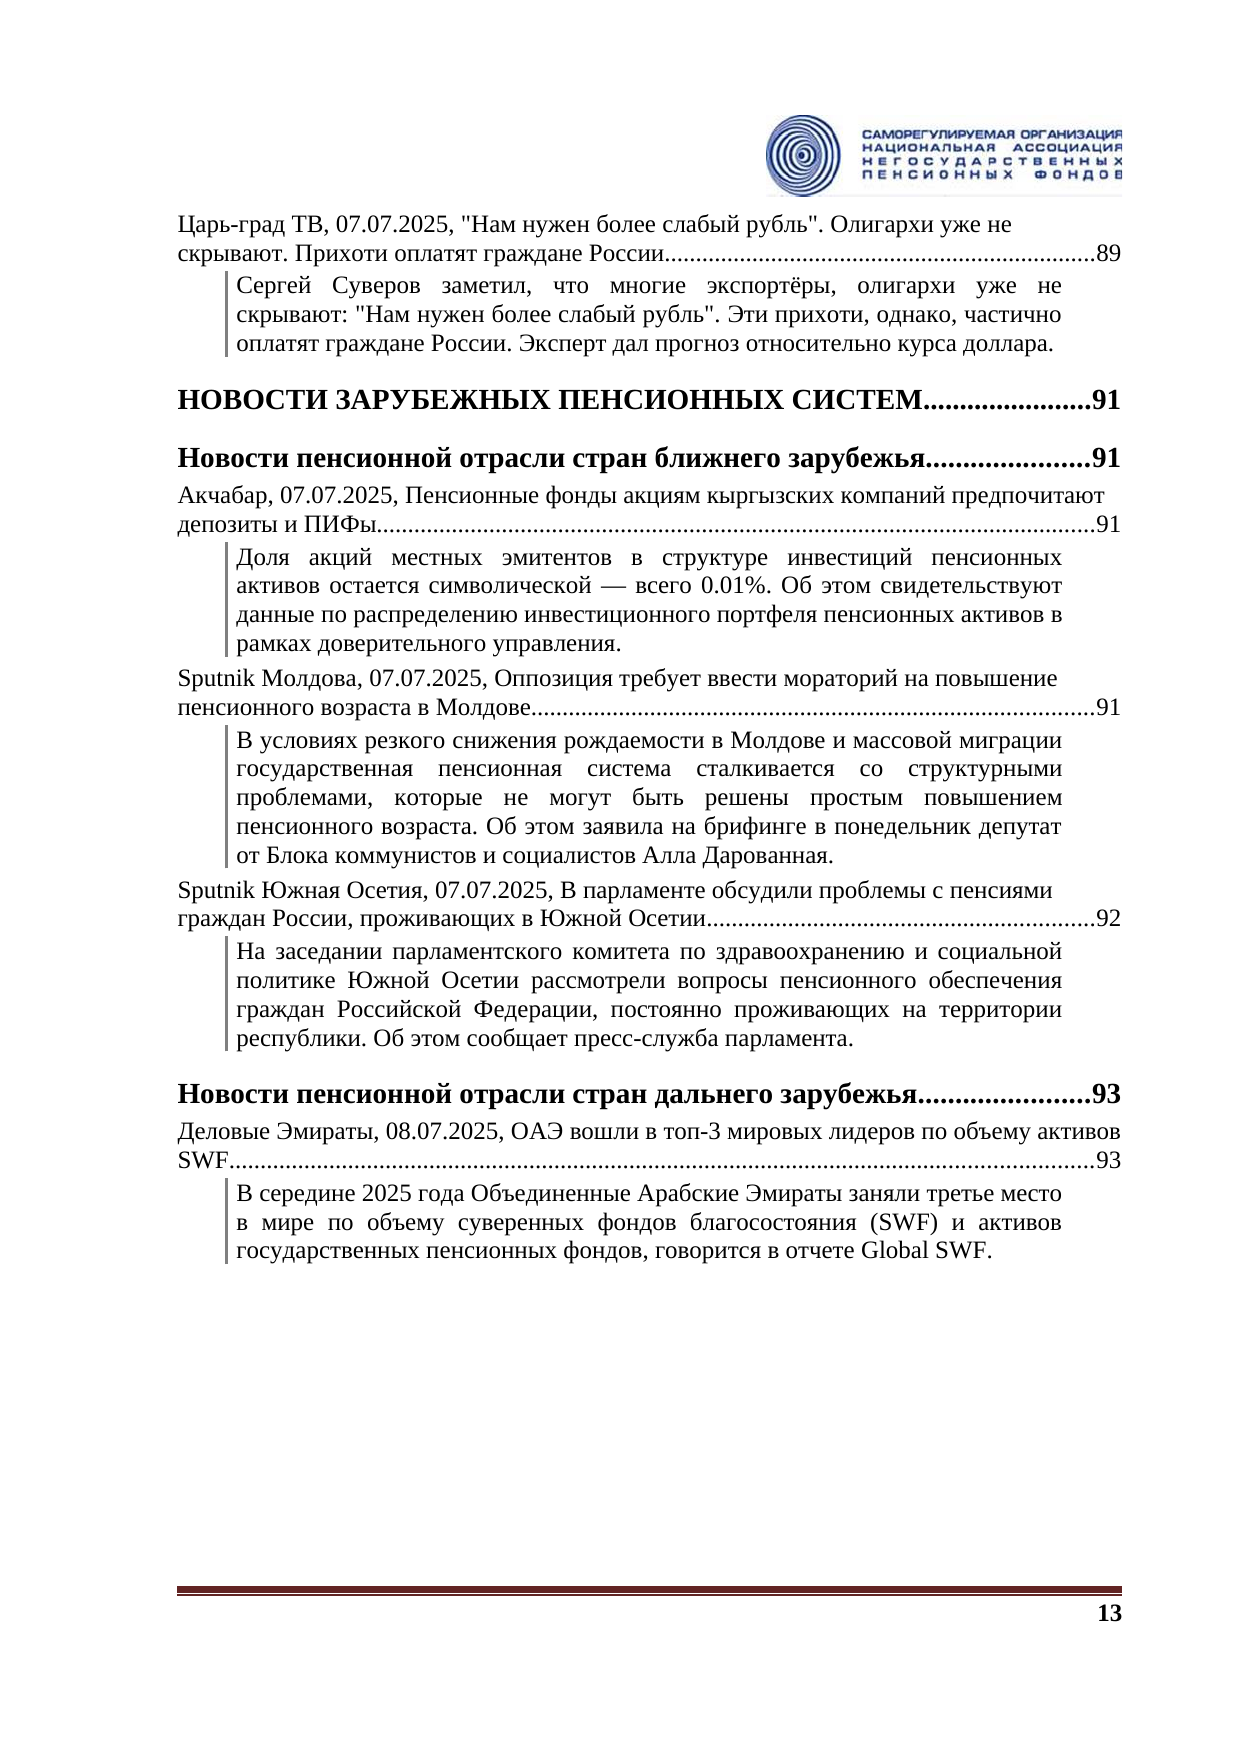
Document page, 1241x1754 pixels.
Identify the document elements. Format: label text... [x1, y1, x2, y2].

text Новости пенсионной отрасли стран ближнего зарубежья 91 [177, 440, 1122, 474]
text В условиях резкого снижения рождаемости в Молдове и массовой миграции государственная пенсионная система сталкивается со структурными проблемами, которые не могут быть решены простым повышением пенсионного возраста. Об этом заявила на брифинге в понедельник депутат от Блока коммунистов и социалистов Алла Дарованная. 91 [228, 725, 1063, 868]
text Доля акций местных эмитентов в структуре инвестиций пенсионных активов остается символической — всего 0.01%. Об этом свидетельствуют данные по распределению инвестиционного портфеля пенсионных активов в рамках доверительного управления. 91 [228, 542, 1063, 657]
text Sputnik Южная Осетия, 07.07.2025, В парламенте обсудили проблемы с пенсиями граждан России, проживающих в Южной Осетии 92 [177, 875, 1122, 932]
text НОВОСТИ ЗАРУБЕЖНЫХ ПЕНСИОННЫХ СИСТЕМ 91 [177, 382, 1122, 415]
text Новости пенсионной отрасли стран дальнего зарубежья 93 [177, 1076, 1122, 1110]
text На заседании парламентского комитета по здравоохранению и социальной политике Южной Осетии рассмотрели вопросы пенсионного обеспечения граждан Российской Федерации, постоянно проживающих на территории республики. Об этом сообщает пресс-служба парламента. 92 [228, 936, 1063, 1051]
text ​Деловые Эмираты, 08.07.2025, ОАЭ вошли в топ-3 мировых лидеров по объему активов SWF 93 [177, 1116, 1122, 1174]
text Сергей Суверов заметил, что многие экспортёры, олигархи уже не скрывают: "Нам нужен более слабый рубль". Эти прихоти, однако, частично оплатят граждане России. Эксперт дал прогноз относительно курса доллара. 89 [228, 271, 1063, 357]
text В середине 2025 года Объединенные Арабские Эмираты заняли третье место в мире по объему суверенных фондов благосостояния (SWF) и активов государственных пенсионных фондов, говорится в отчете Global SWF. 93 [228, 1178, 1063, 1264]
text Sputnik Молдова, 07.07.2025, Оппозиция требует ввести мораторий на повышение пенсионного возраста в Молдове 91 [177, 663, 1122, 721]
text Акчабар, 07.07.2025, Пенсионные фонды акциям кыргызских компаний предпочитают депозиты и ПИФы 91 [177, 480, 1122, 538]
text Царь-град ТВ, 07.07.2025, "Нам нужен более слабый рубль". Олигархи уже не скрывают. Прихоти оплатят граждане России 89 [177, 209, 1122, 266]
picture [766, 115, 1123, 197]
